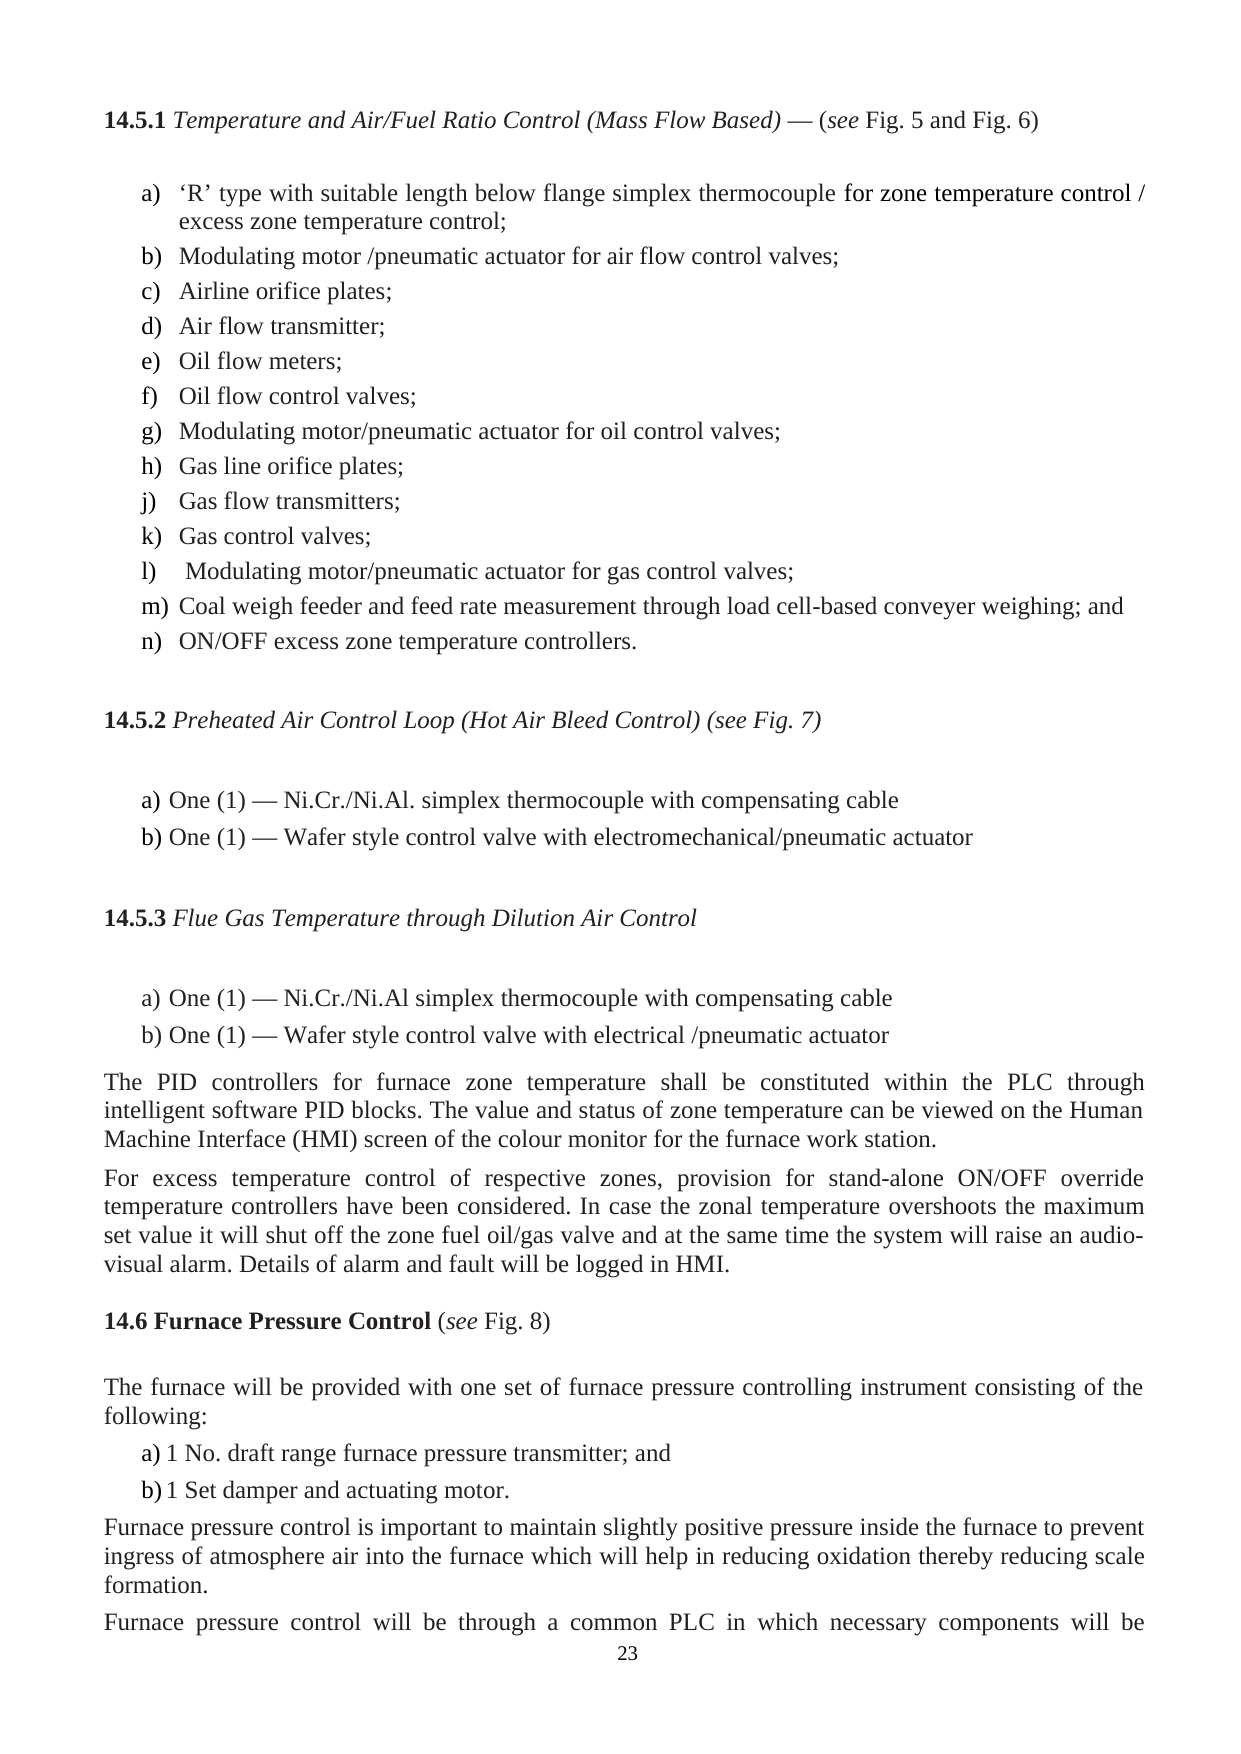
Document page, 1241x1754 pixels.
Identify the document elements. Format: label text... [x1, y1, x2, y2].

text 14.5.1 Temperature and Air/Fuel Ratio Control (Mass Flow Based) — (see Fig. 5 and Fig. 6) [103, 106, 1146, 134]
list One (1) ― Ni.Cr./Ni.Al simplex thermocouple with compensating cable [141, 983, 1146, 1012]
list 1 Set damper and actuating motor. [141, 1475, 1146, 1504]
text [103, 1607, 1146, 1636]
list Airline orifice plates; [141, 276, 1146, 305]
list Oil flow control valves; [141, 381, 1146, 410]
list Modulating motor/pneumatic actuator for gas control valves; [141, 556, 1146, 585]
text Furnace pressure control is important to maintain slightly positive pressure inside the furnace to prevent ingress of atmosphere air into the furnace which will help in reducing oxidation thereby reducing scale formation. [103, 1512, 1146, 1598]
list ‘R’ type with suitable length below flange simplex thermocouple for zone temperature control / excess zone temperature control; [141, 178, 1146, 235]
list Gas line orifice plates; [141, 451, 1146, 480]
text 14.5.2 Preheated Air Control Loop (Hot Air Bleed Control) (see Fig. 7) [103, 705, 1146, 733]
list Modulating motor/pneumatic actuator for oil control valves; [141, 416, 1146, 445]
text For excess temperature control of respective zones, provision for stand-alone ON/OFF override temperature controllers have been considered. In case the zonal temperature overshoots the maximum set value it will shut off the zone fuel oil/gas valve and at the same time the system will raise an audio-visual alarm. Details of alarm and fault will be logged in HMI. [103, 1163, 1146, 1278]
list Coal weigh feeder and feed rate measurement through load cell-based conveyer weighing; and [141, 591, 1146, 620]
list ON/OFF excess zone temperature controllers. [141, 626, 1146, 655]
list Oil flow meters; [141, 346, 1146, 375]
text The furnace will be provided with one set of furnace pressure controlling instrument consisting of the following: [103, 1372, 1146, 1430]
list Gas flow transmitters; [141, 486, 1146, 515]
list Air flow transmitter; [141, 311, 1146, 340]
list One (1) ― Wafer style control valve with electromechanical/pneumatic actuator [141, 822, 1146, 851]
text 14.5.3 Flue Gas Temperature through Dilution Air Control [103, 903, 1146, 931]
list Modulating motor /pneumatic actuator for air flow control valves; [141, 241, 1146, 270]
list One (1) ― Ni.Cr./Ni.Al. simplex thermocouple with compensating cable [141, 785, 1146, 814]
list Gas control valves; [141, 521, 1146, 550]
list 1 No. draft range furnace pressure transmitter; and [141, 1438, 1146, 1467]
list One (1) ― Wafer style control valve with electrical /pneumatic actuator [141, 1020, 1146, 1049]
text 14.6 Furnace Pressure Control (see Fig. 8) [103, 1306, 1146, 1335]
text The PID controllers for furnace zone temperature shall be constituted within the PLC through intelligent software PID blocks. The value and status of zone temperature can be viewed on the Human Machine Interface (HMI) screen of the colour monitor for the furnace work station. [103, 1067, 1146, 1153]
